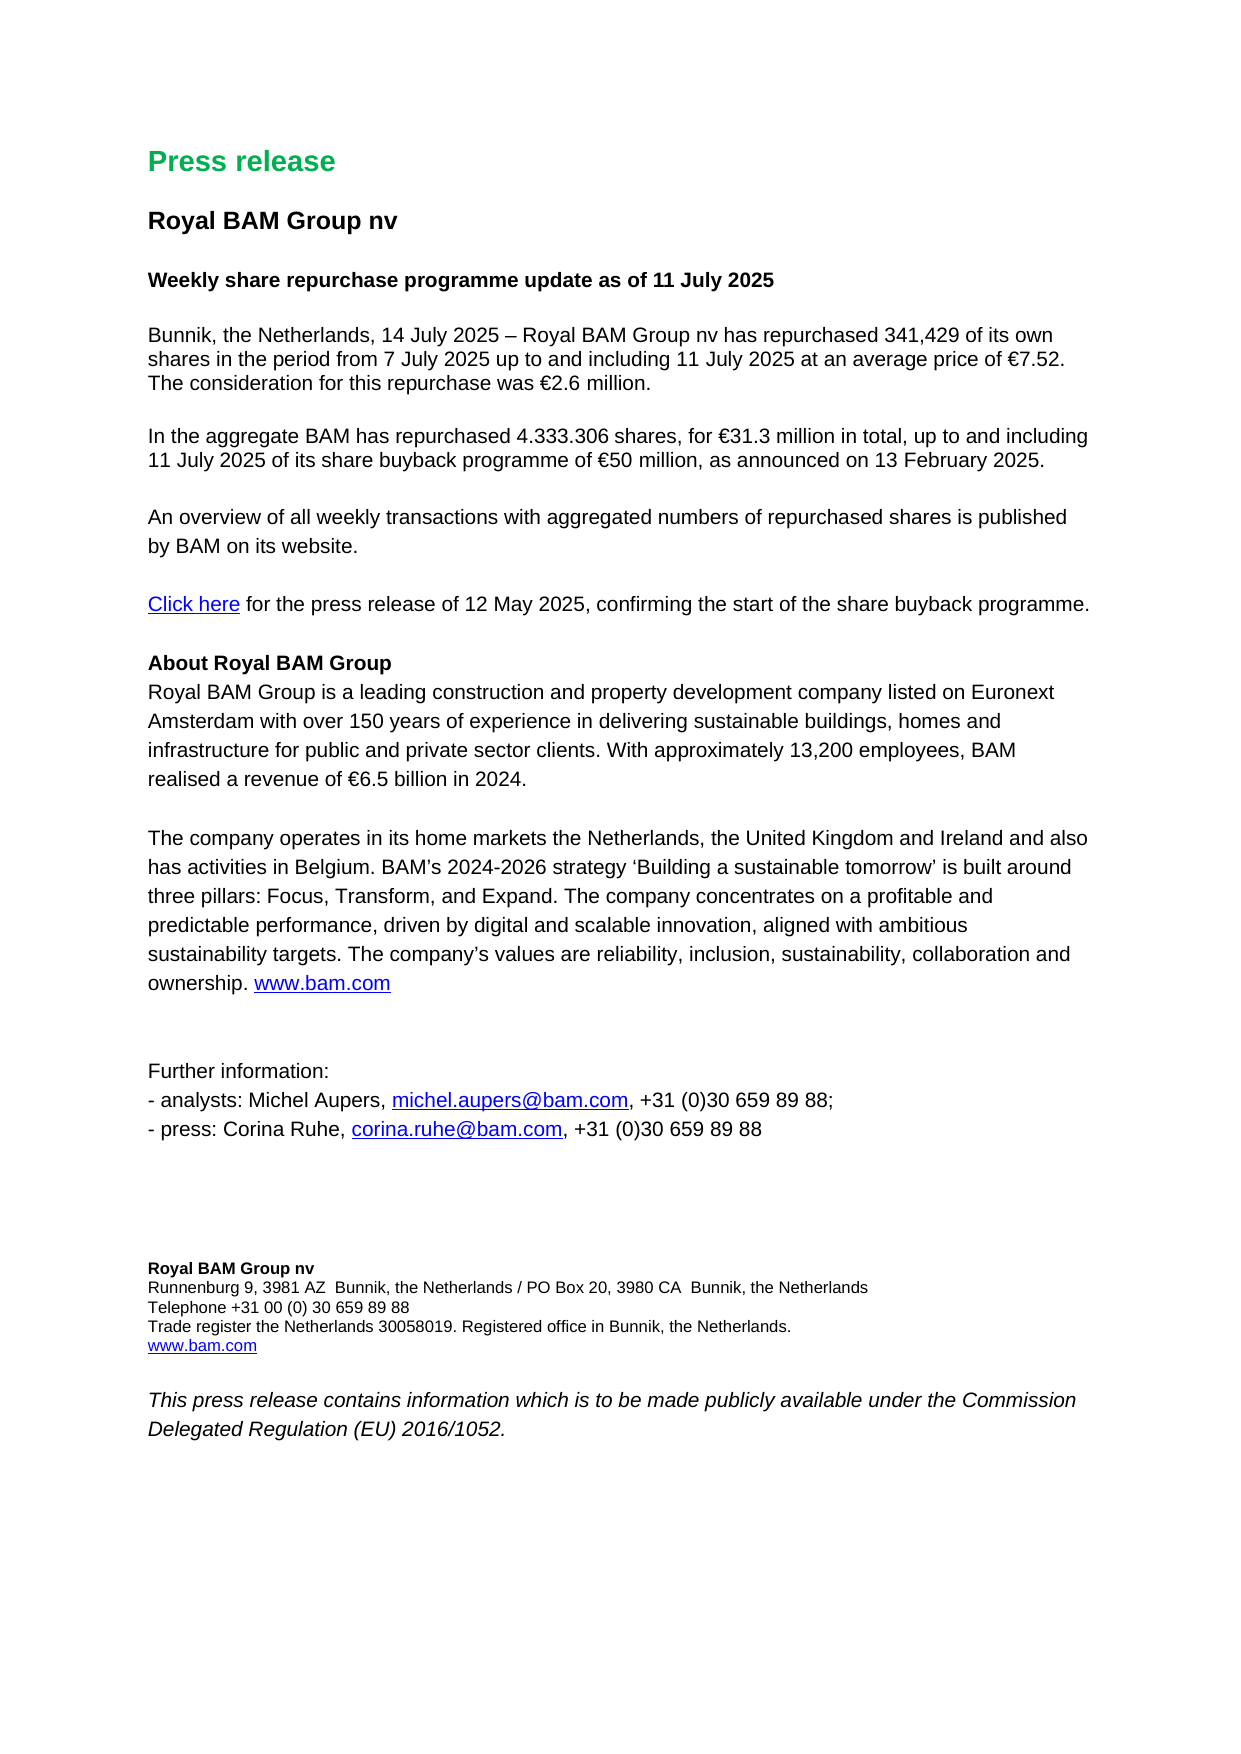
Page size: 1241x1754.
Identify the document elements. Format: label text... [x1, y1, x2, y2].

text This press release contains information which is to be made publicly available under the Commission Delegated Regulation (EU) 2016/1052. [148, 1384, 1093, 1442]
text An overview of all weekly transactions with aggregated numbers of repurchased shares is published by BAM on its website. [148, 501, 1093, 559]
text Click here for the press release of 12 May 2025, confirming the start of the share buyback programme. [148, 588, 1093, 617]
text Further information: [148, 1055, 1093, 1084]
text About Royal BAM Group [148, 647, 1093, 676]
text Bunnik, the Netherlands, 14 July 2025 – Royal BAM Group nv has repurchased 341,429 of its own shares in the period from 7 July 2025 up to and including 11 July 2025 at an average price of €7.52. The consideration for this repurchase was €2.6 million. [148, 323, 1093, 394]
text Weekly share repurchase programme update as of 11 July 2025 [148, 264, 1093, 293]
text www.bam.com [148, 1336, 1093, 1355]
text Telephone +31 00 (0) 30 659 89 88 [148, 1297, 1093, 1317]
text - analysts: Michel Aupers, michel.aupers@bam.com, +31 (0)30 659 89 88; [148, 1084, 1093, 1113]
text Press release [148, 148, 1093, 177]
text Royal BAM Group is a leading construction and property development company listed on Euronext Amsterdam with over 150 years of experience in delivering sustainable buildings, homes and infrastructure for public and private sector clients. With approximately 13,200 employees, BAM realised a revenue of €6.5 billion in 2024. [148, 676, 1093, 792]
text - press: Corina Ruhe, corina.ruhe@bam.com, +31 (0)30 659 89 88 [148, 1113, 1093, 1142]
text Royal BAM Group nv [148, 1259, 1093, 1278]
text Trade register the Netherlands 30058019. Registered office in Bunnik, the Netherlands. [148, 1317, 1093, 1336]
text Runnenburg 9, 3981 AZ Bunnik, the Netherlands / PO Box 20, 3980 CA Bunnik, the Netherlands [148, 1278, 1093, 1297]
text Royal BAM Group nv [148, 206, 1093, 235]
text In the aggregate BAM has repurchased 4.333.306 shares, for €31.3 million in total, up to and including 11 July 2025 of its share buyback programme of €50 million, as announced on 13 February 2025. [148, 424, 1093, 472]
text The company operates in its home markets the Netherlands, the United Kingdom and Ireland and also has activities in Belgium. BAM’s 2024-2026 strategy ‘Building a sustainable tomorrow’ is built around three pillars: Focus, Transform, and Expand. The company concentrates on a profitable and predictable performance, driven by digital and scalable innovation, aligned with ambitious sustainability targets. The company’s values are reliability, inclusion, sustainability, collaboration and ownership. www.bam.com [148, 822, 1093, 997]
